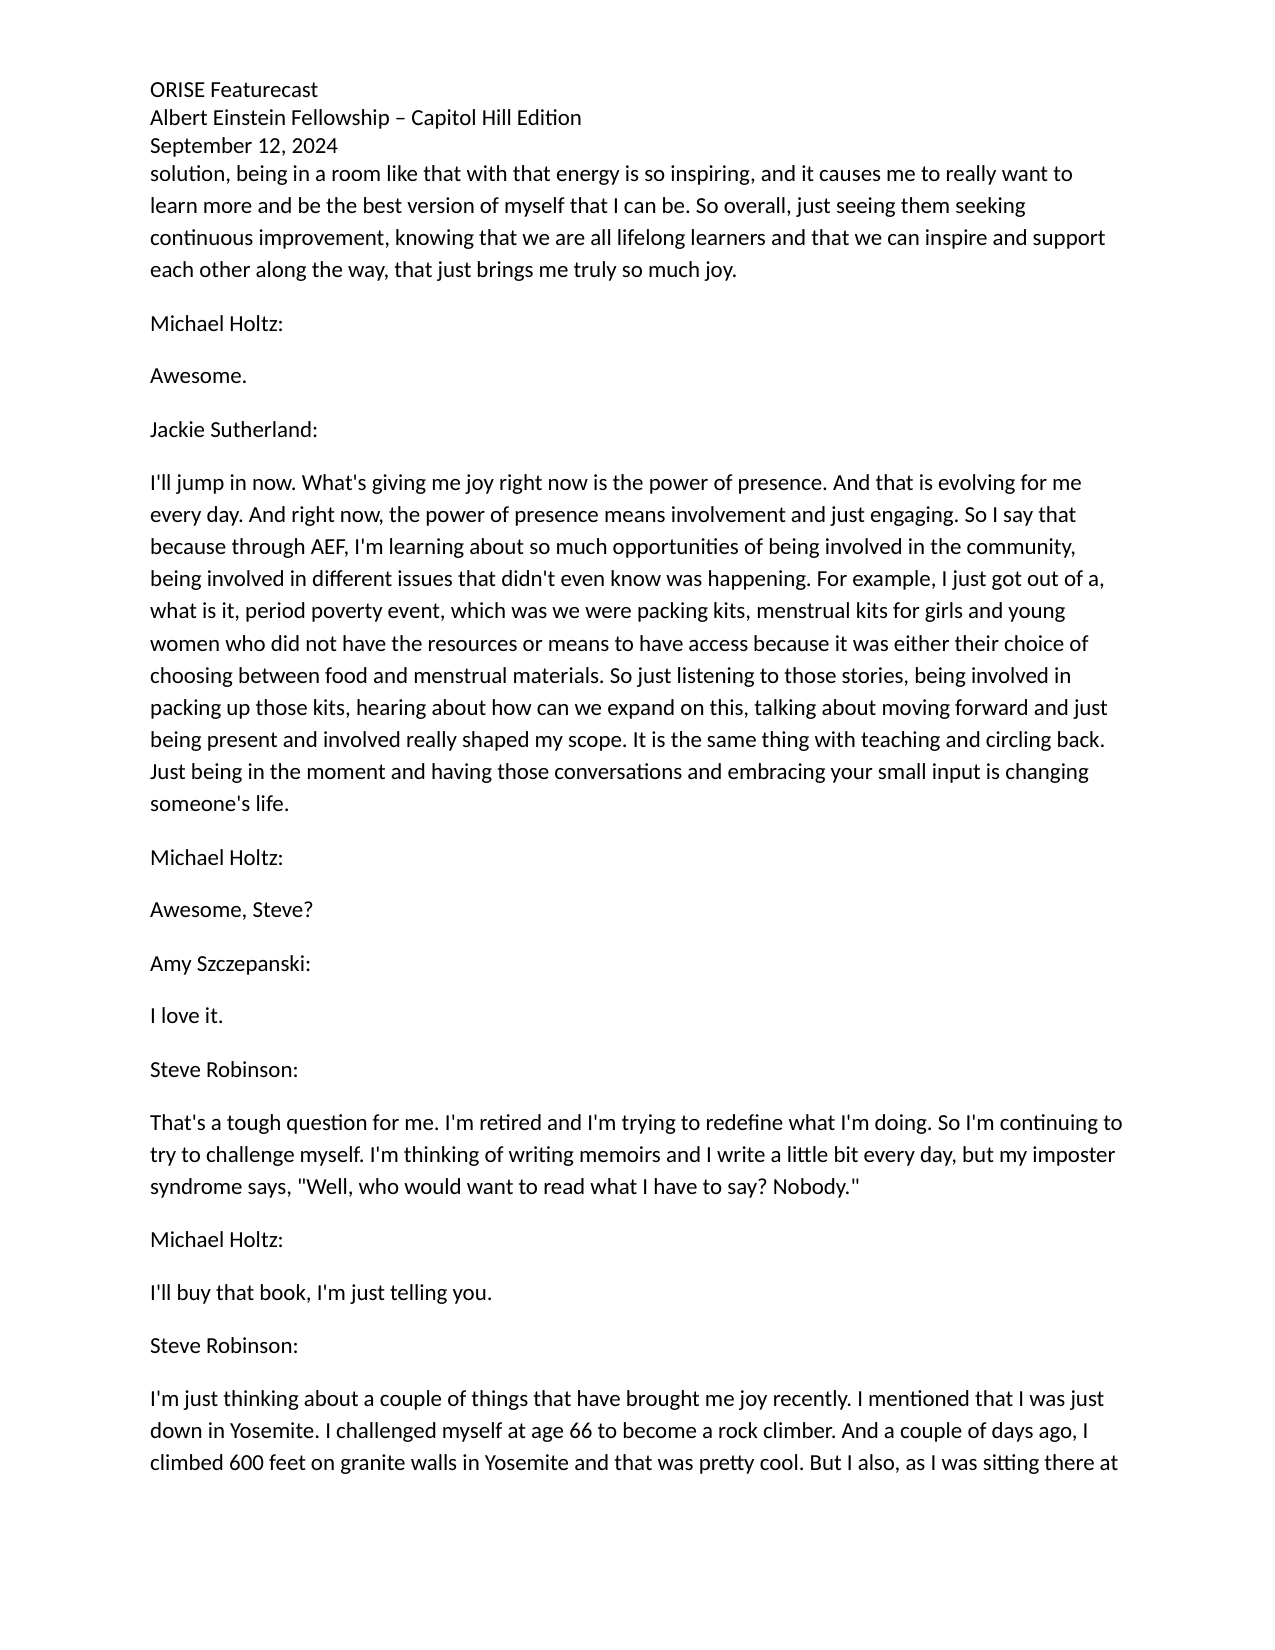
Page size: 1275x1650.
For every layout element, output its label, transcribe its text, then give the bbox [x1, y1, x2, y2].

text That's a tough question for me. I'm retired and I'm trying to redefine what I'm doing. So I'm continuing to try to challenge myself. I'm thinking of writing memoirs and I write a little bit every day, but my imposter syndrome says, "Well, who would want to read what I have to say? Nobody." [150, 1108, 1125, 1200]
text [150, 159, 1125, 284]
text Awesome. [150, 362, 1125, 390]
text Steve Robinson: [150, 1331, 1125, 1359]
text Michael Holtz: [150, 843, 1125, 871]
text Steve Robinson: [150, 1055, 1125, 1083]
text Michael Holtz: [150, 1225, 1125, 1253]
text Amy Szczepanski: [150, 949, 1125, 977]
text I love it. [150, 1002, 1125, 1030]
text I'll buy that book, I'm just telling you. [150, 1278, 1125, 1306]
text Michael Holtz: [150, 309, 1125, 337]
text I'll jump in now. What's giving me joy right now is the power of presence. And that is evolving for me every day. And right now, the power of presence means involvement and just engaging. So I say that because through AEF, I'm learning about so much opportunities of being involved in the community, being involved in different issues that didn't even know was happening. For example, I just got out of a, what is it, period poverty event, which was we were packing kits, menstrual kits for girls and young women who did not have the resources or means to have access because it was either their choice of choosing between food and menstrual materials. So just listening to those stories, being involved in packing up those kits, hearing about how can we expand on this, talking about moving forward and just being present and involved really shaped my scope. It is the same thing with teaching and circling back. Just being in the moment and having those conversations and embracing your small input is changing someone's life. [150, 468, 1125, 818]
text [150, 1384, 1125, 1477]
text Awesome, Steve? [150, 896, 1125, 924]
text Jackie Sutherland: [150, 415, 1125, 443]
